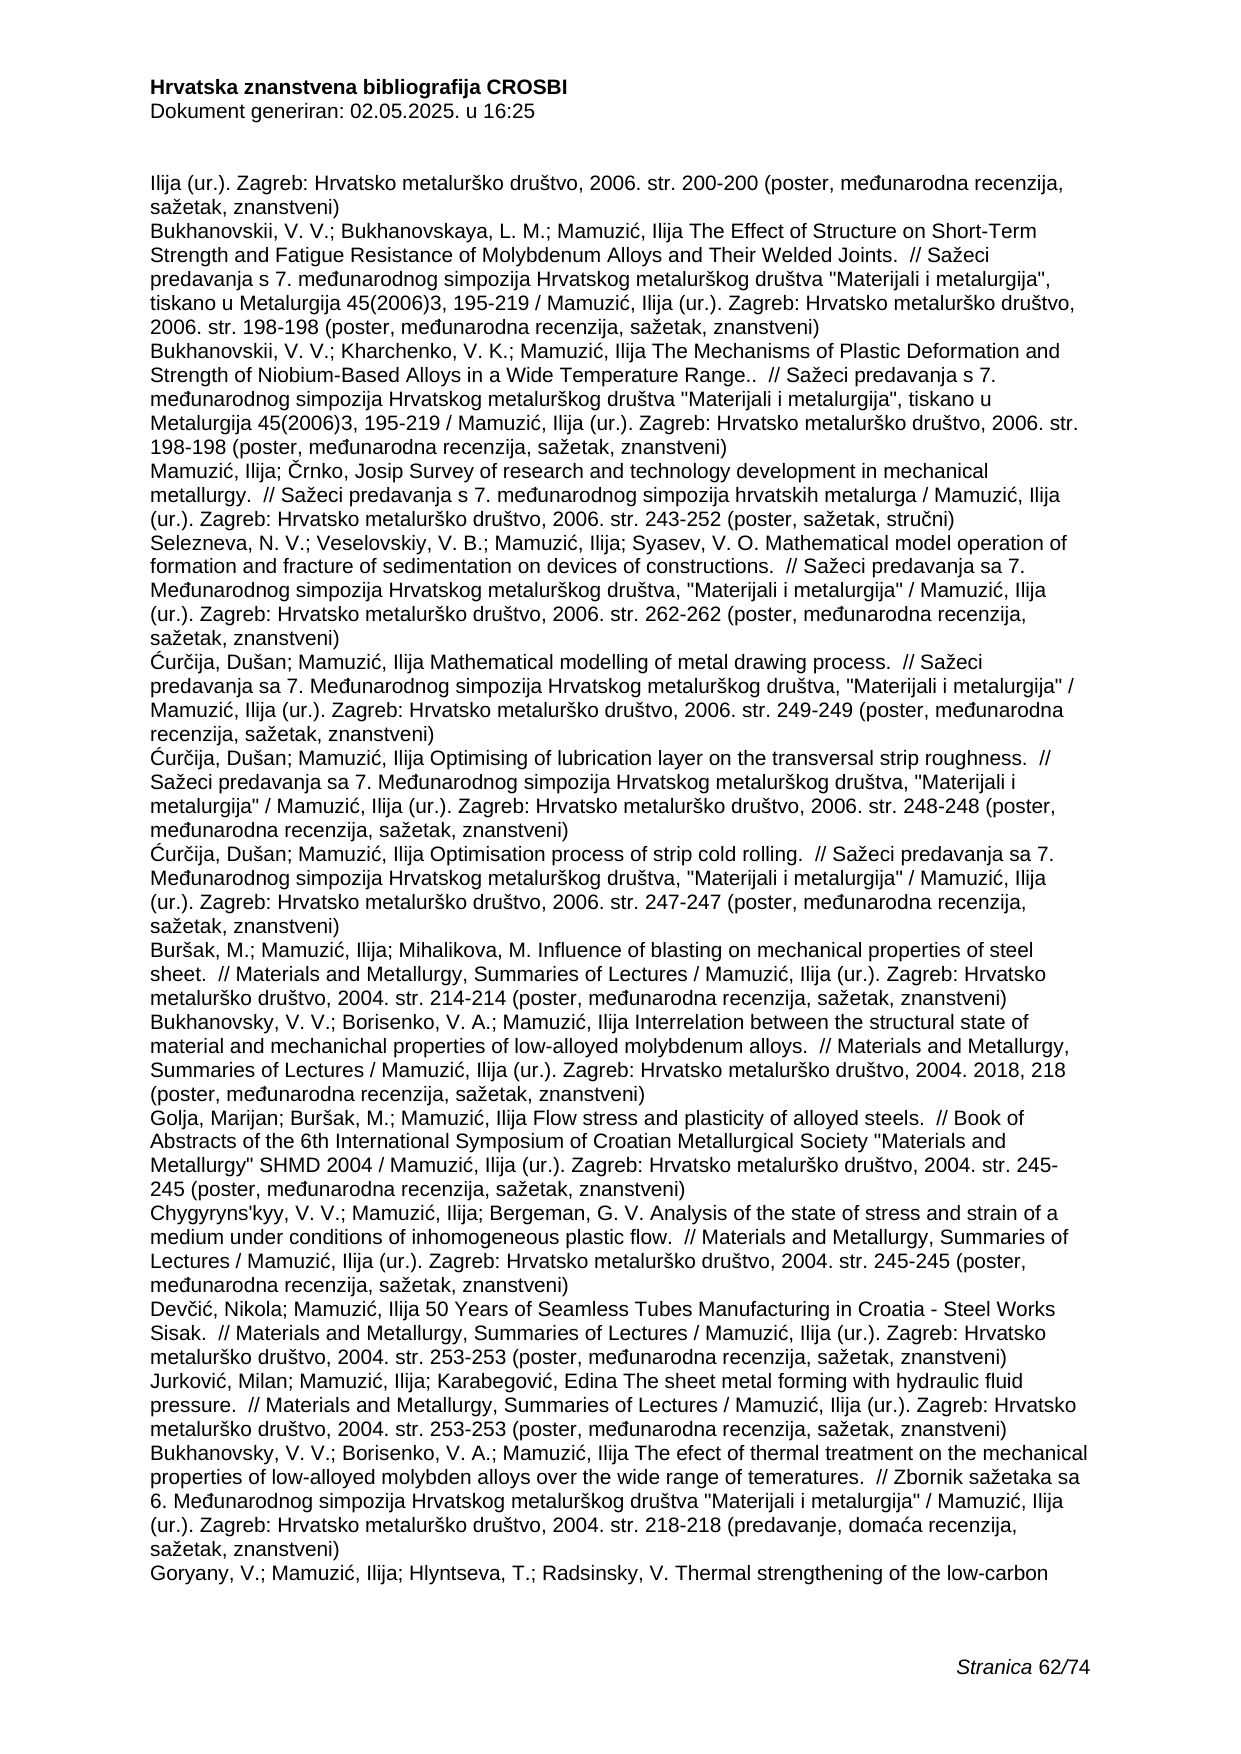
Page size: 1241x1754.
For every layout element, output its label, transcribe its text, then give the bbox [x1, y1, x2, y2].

text Devčić, Nikola; Mamuzić, Ilija [150, 1297, 1090, 1369]
text Ćurčija, Dušan; Mamuzić, Ilija [150, 650, 1090, 746]
text Buršak, M.; Mamuzić, Ilija; Mihalikova, M. [150, 938, 1090, 1009]
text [150, 171, 1090, 219]
text Chygyryns'kyy, V. V.; Mamuzić, Ilija; Bergeman, G. V. [150, 1201, 1090, 1297]
text Selezneva, N. V.; Veselovskiy, V. B.; Mamuzić, Ilija; Syasev, V. O. [150, 530, 1090, 650]
text Mamuzić, Ilija; Črnko, Josip [150, 458, 1090, 530]
text Bukhanovsky, V. V.; Borisenko, V. A.; Mamuzić, Ilija [150, 1009, 1090, 1105]
text Jurković, Milan; Mamuzić, Ilija; Karabegović, Edina [150, 1369, 1090, 1441]
text Golja, Marijan; Buršak, M.; Mamuzić, Ilija [150, 1105, 1090, 1201]
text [150, 219, 1090, 339]
text Bukhanovsky, V. V.; Borisenko, V. A.; Mamuzić, Ilija [150, 1441, 1090, 1561]
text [150, 1561, 1090, 1584]
text Ćurčija, Dušan; Mamuzić, Ilija [150, 842, 1090, 938]
text Bukhanovskii, V. V.; Kharchenko, V. K.; Mamuzić, Ilija [150, 339, 1090, 458]
text Ćurčija, Dušan; Mamuzić, Ilija [150, 746, 1090, 842]
